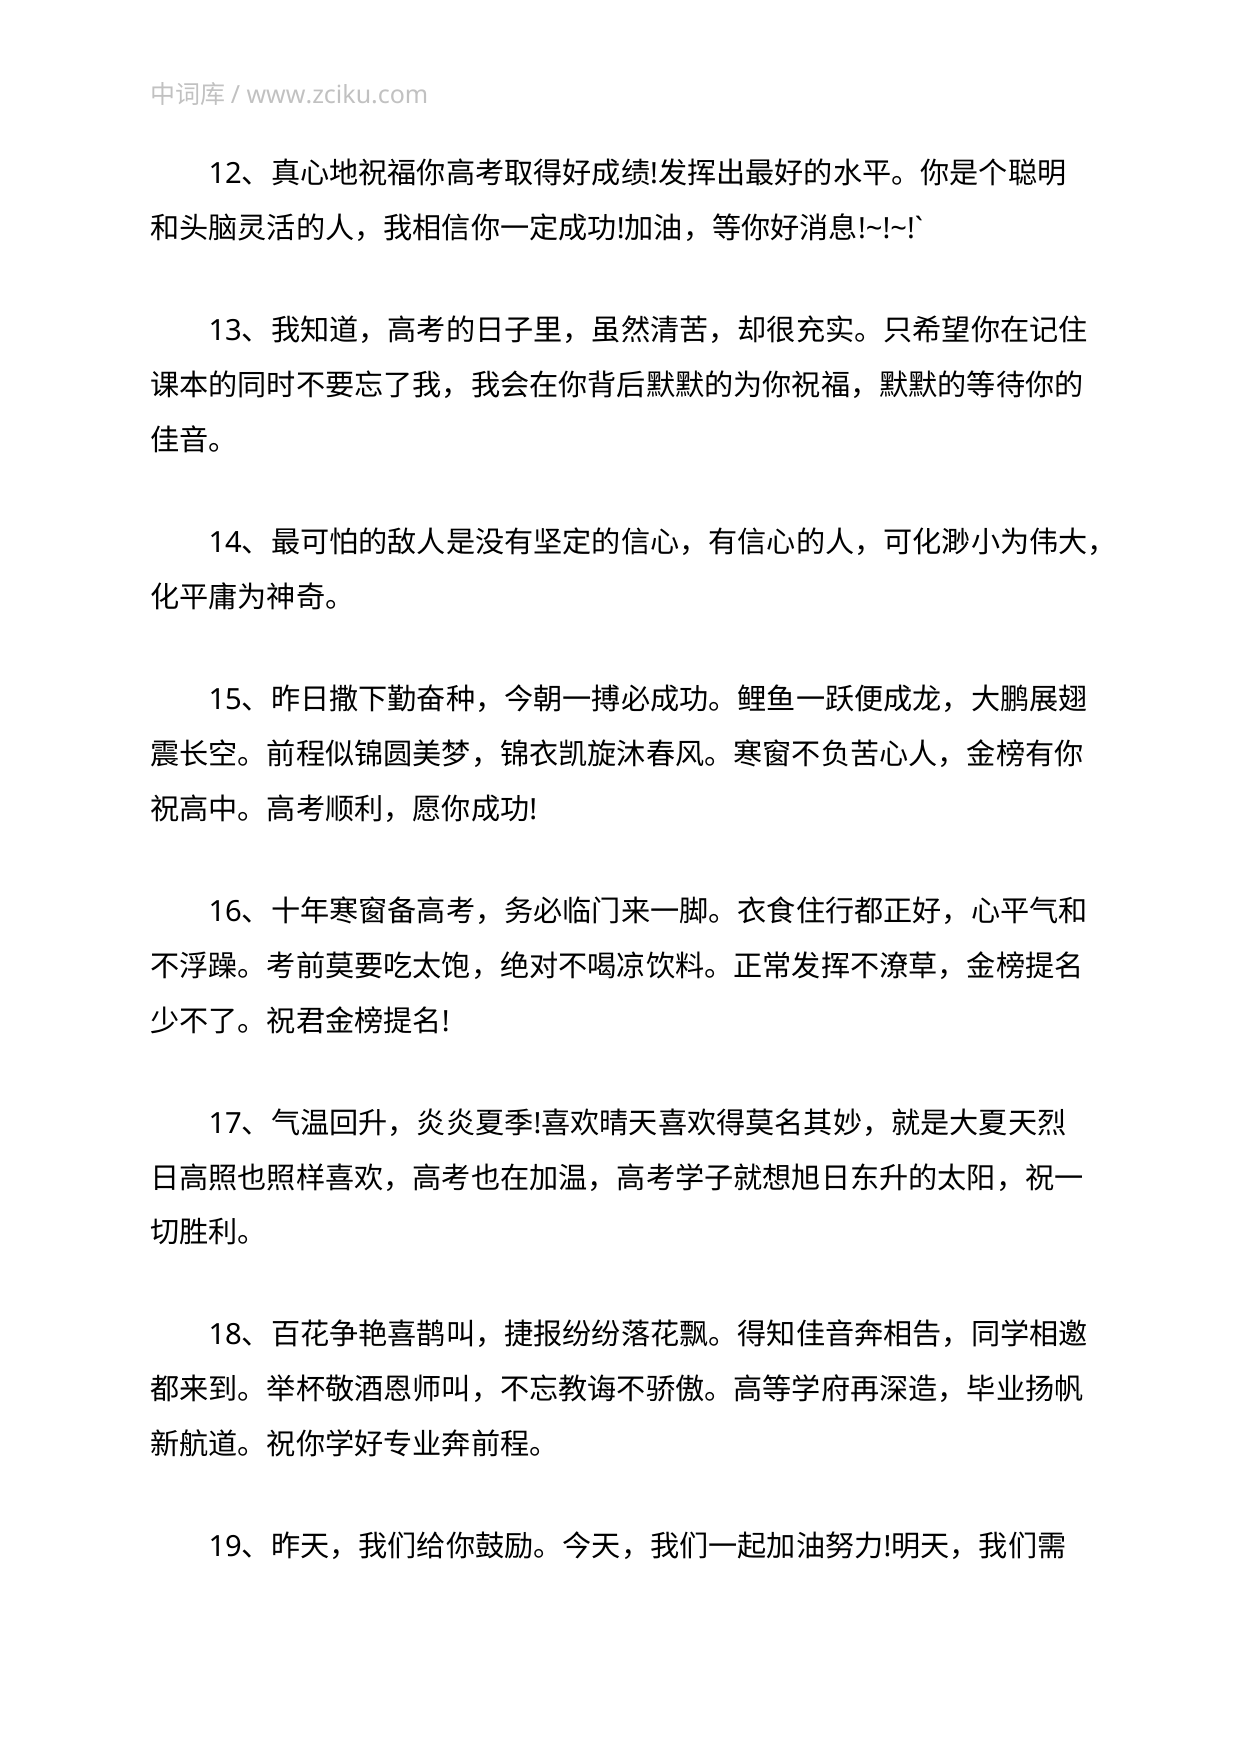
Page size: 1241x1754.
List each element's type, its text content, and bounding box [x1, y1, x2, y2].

text 15、昨日撒下勤奋种，今朝一搏必成功。鲤鱼一跃便成龙，大鹏展翅震长空。前程似锦圆美梦，锦衣凯旋沐春风。寒窗不负苦心人，金榜有你祝高中。高考顺利，愿你成功! [150, 675, 1090, 828]
text 13、我知道，高考的日子里，虽然清苦，却很充实。只希望你在记住课本的同时不要忘了我，我会在你背后默默的为你祝福，默默的等待你的佳音。 [150, 307, 1090, 459]
text 14、最可怕的敌人是没有坚定的信心，有信心的人，可化渺小为伟大，化平庸为神奇。 [150, 519, 1090, 616]
text 12、真心地祝福你高考取得好成绩!发挥出最好的水平。你是个聪明和头脑灵活的人，我相信你一定成功!加油，等你好消息!~!~!` [150, 150, 1090, 247]
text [150, 1522, 1090, 1565]
text 16、十年寒窗备高考，务必临门来一脚。衣食住行都正好，心平气和不浮躁。考前莫要吃太饱，绝对不喝凉饮料。正常发挥不潦草，金榜提名少不了。祝君金榜提名! [150, 887, 1090, 1039]
text 17、气温回升，炎炎夏季!喜欢晴天喜欢得莫名其妙，就是大夏天烈日高照也照样喜欢，高考也在加温，高考学子就想旭日东升的太阳，祝一切胜利。 [150, 1099, 1090, 1251]
text 18、百花争艳喜鹊叫，捷报纷纷落花飘。得知佳音奔相告，同学相邀都来到。举杯敬酒恩师叫，不忘教诲不骄傲。高等学府再深造，毕业扬帆新航道。祝你学好专业奔前程。 [150, 1311, 1090, 1463]
